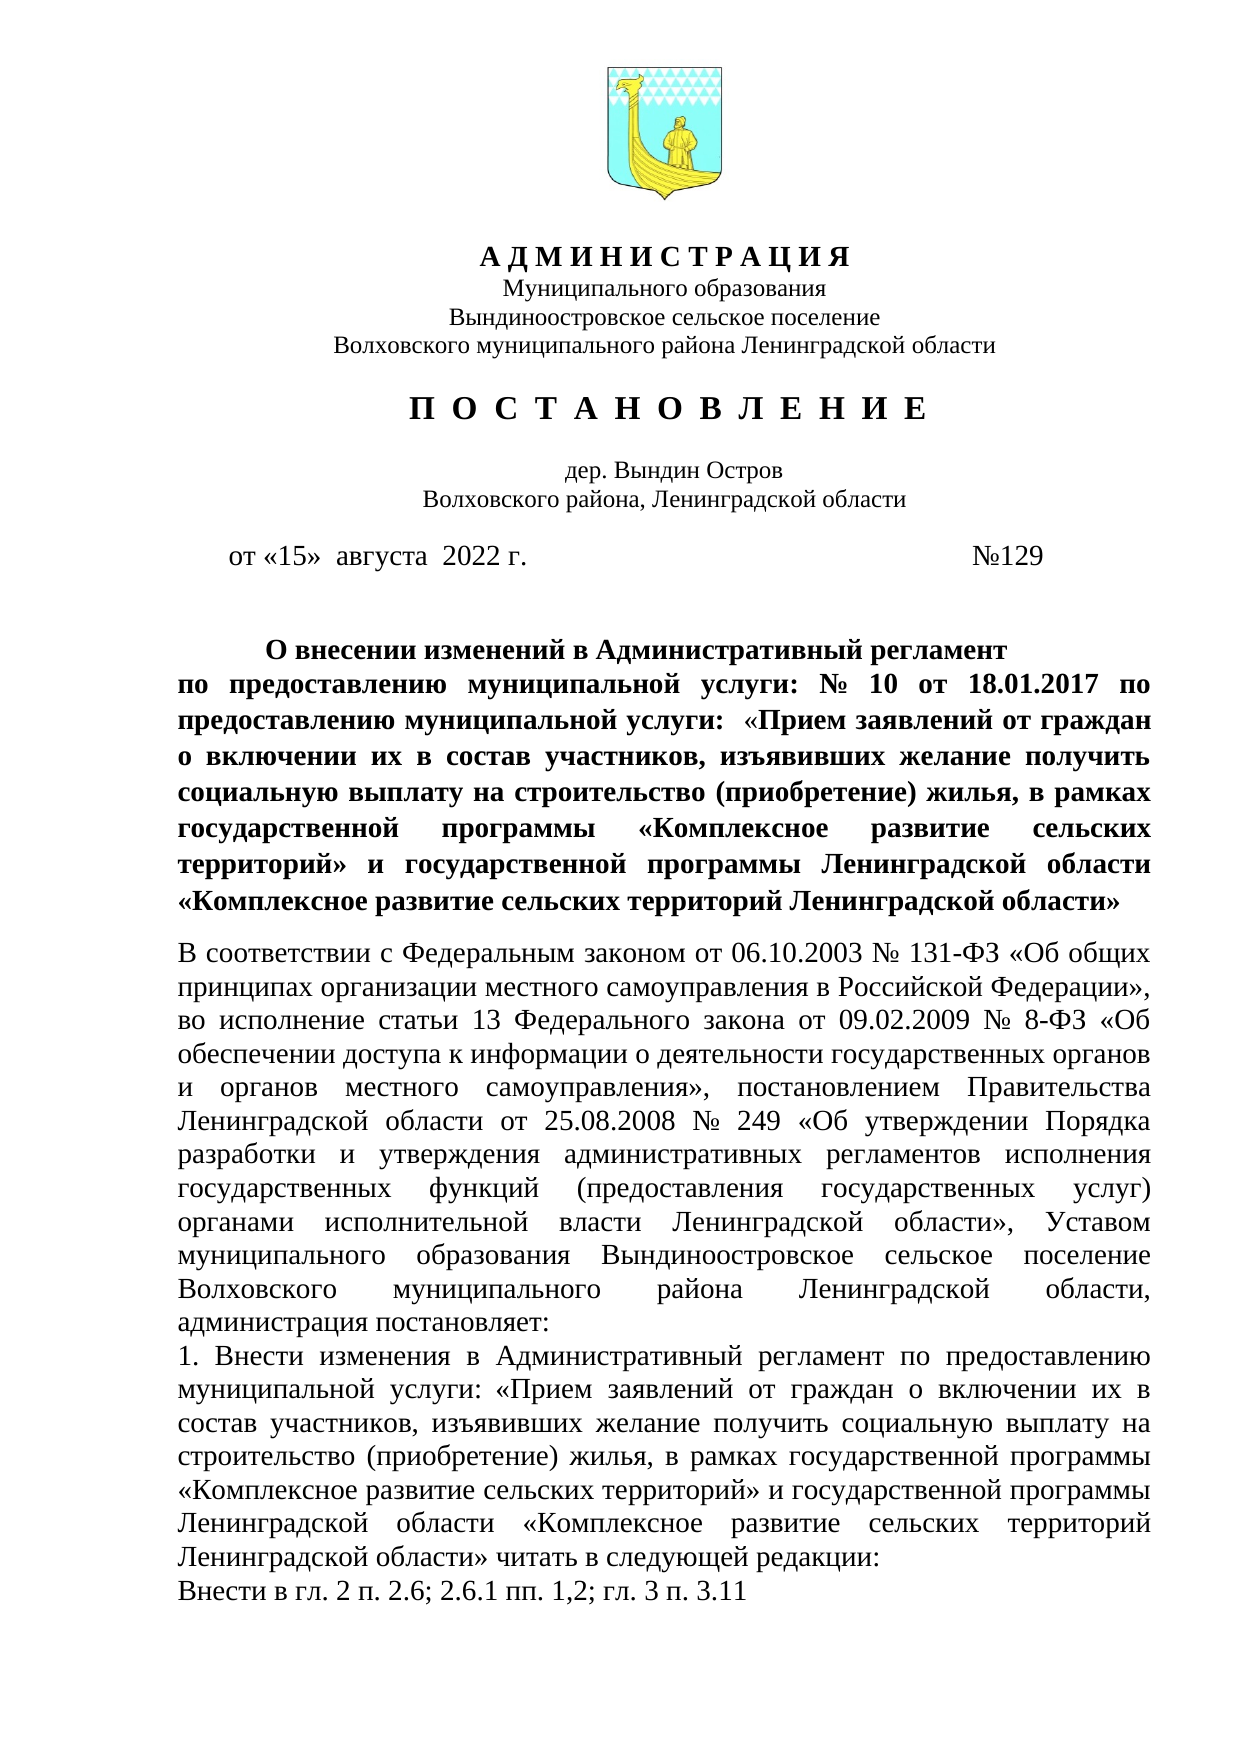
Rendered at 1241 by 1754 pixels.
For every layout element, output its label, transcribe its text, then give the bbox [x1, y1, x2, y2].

text Вындиноостровское сельское поселение [177, 302, 1152, 331]
picture [598, 59, 730, 206]
text Волховского муниципального района Ленинградской области [177, 331, 1152, 359]
text от «15» августа 2022 г. №129 [177, 538, 1167, 571]
text О внесении изменений в Административный регламент [121, 632, 1152, 666]
text Волховского района, Ленинградской области [177, 484, 1152, 513]
text А Д М И Н И С Т Р А Ц И Я [177, 239, 1152, 273]
text по предоставлению муниципальной услуги: № 10 от 18.01.2017 по предоставлению муниципальной услуги: «Прием заявлений от граждан о включении их в состав участников, изъявивших желание получить социальную выплату на строительство (приобретение) жилья, в рамках государственной программы «Комплексное развитие сельских территорий» и государственной программы Ленинградской области «Комплексное развитие сельских территорий Ленинградской области» [177, 666, 1152, 916]
text В соответствии с Федеральным законом от 06.10.2003 № 131-ФЗ «Об общих принципах организации местного самоуправления в Российской Федерации», во исполнение статьи 13 Федерального закона от 09.02.2009 № 8-ФЗ «Об обеспечении доступа к информации о деятельности государственных органов и органов местного самоуправления», постановлением Правительства Ленинградской области от 25.08.2008 № 249 «Об утверждении Порядка разработки и утверждения административных регламентов исполнения государственных функций (предоставления государственных услуг) органами исполнительной власти Ленинградской области», Уставом муниципального образования Вындиноостровское сельское поселение Волховского муниципального района Ленинградской области, администрация постановляет: [177, 935, 1152, 1338]
text Муниципального образования [177, 273, 1152, 302]
text П О С Т А Н О В Л Е Н И Е [177, 388, 1152, 426]
text Внести в гл. 2 п. 2.6; 2.6.1 пп. 1,2; гл. 3 п. 3.11 [177, 1573, 1152, 1606]
text 1. Внести изменения в Административный регламент по предоставлению муниципальной услуги: «Прием заявлений от граждан о включении их в состав участников, изъявивших желание получить социальную выплату на строительство (приобретение) жилья, в рамках государственной программы «Комплексное развитие сельских территорий» и государственной программы Ленинградской области «Комплексное развитие сельских территорий Ленинградской области» читать в следующей редакции: [177, 1338, 1152, 1573]
text дер. Вындин Остров [177, 455, 1152, 484]
